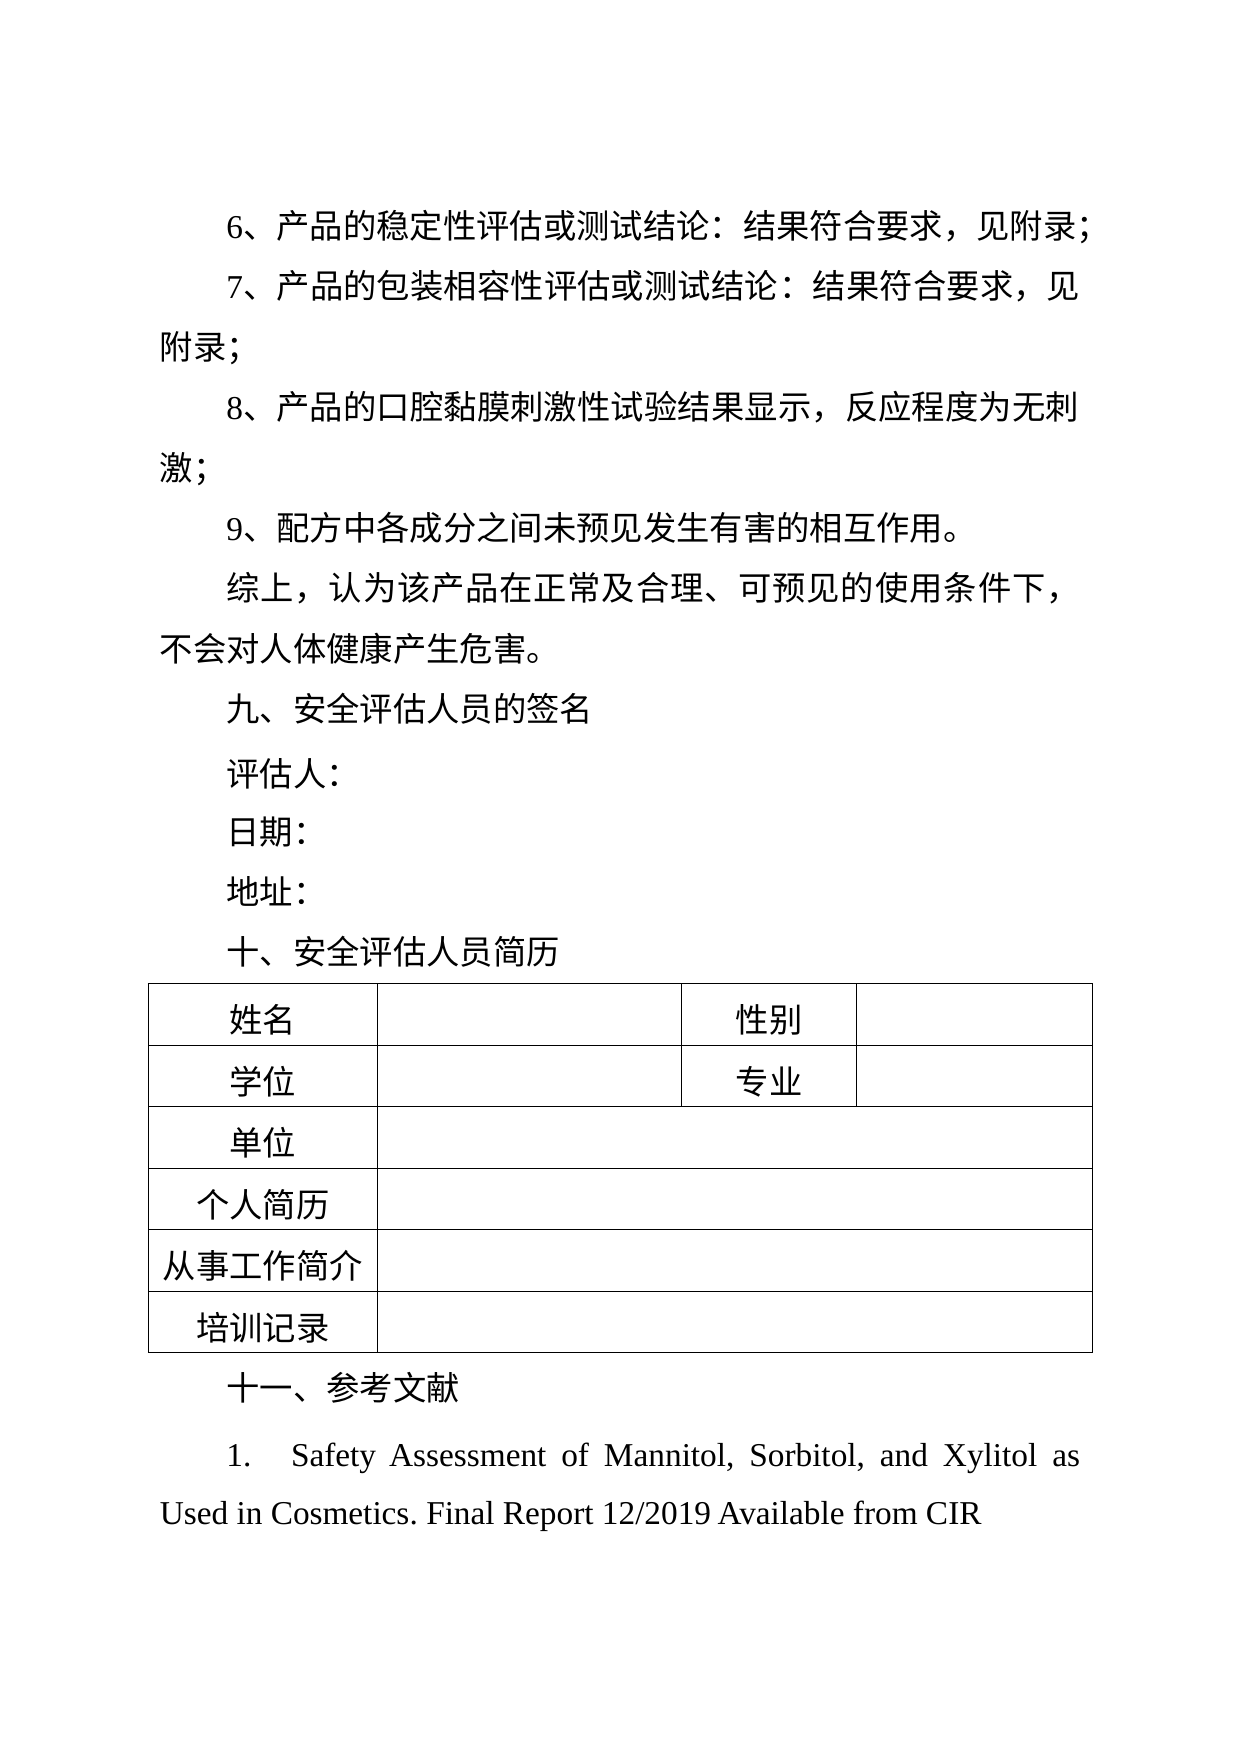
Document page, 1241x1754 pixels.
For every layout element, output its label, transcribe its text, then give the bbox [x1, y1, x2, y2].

table_header [378, 984, 681, 1045]
text 8、产品的口腔黏膜刺激性试验结果显示，反应程度为无刺激； [159, 371, 1081, 492]
table_cell [378, 1230, 1092, 1291]
text 评估人： [159, 740, 1081, 798]
table_cell 学位 [149, 1046, 377, 1106]
title 十一、参考文献 [159, 1353, 1081, 1419]
table_cell [857, 1046, 1092, 1106]
table_cell 个人简历 [149, 1169, 377, 1229]
text 9、配方中各成分之间未预见发生有害的相互作用。 [159, 492, 1081, 552]
table_cell [378, 1169, 1092, 1229]
table_header 性别 [682, 984, 856, 1045]
list Safety Assessment of Mannitol, Sorbitol, and Xylitol as Used in Cosmetics. Final Report 12/2019 Available from CIR [159, 1419, 1081, 1536]
table_cell 培训记录 [149, 1292, 377, 1352]
table_cell [378, 1046, 681, 1106]
table_cell 专业 [682, 1046, 856, 1106]
text 6、产品的稳定性评估或测试结论：结果符合要求，见附录； [159, 190, 1081, 250]
text 日期： [159, 798, 1081, 856]
table_cell [378, 1107, 1092, 1168]
title 九、安全评估人员的签名 [159, 673, 1081, 740]
text 7、产品的包装相容性评估或测试结论：结果符合要求，见附录； [159, 250, 1081, 371]
table_header 姓名 [149, 984, 377, 1045]
table_cell 从事工作简介 [149, 1230, 377, 1291]
text 综上，认为该产品在正常及合理、可预见的使用条件下，不会对人体健康产生危害。 [159, 552, 1081, 673]
table_cell 单位 [149, 1107, 377, 1168]
text 地址： [159, 856, 1081, 917]
title 十、安全评估人员简历 [159, 917, 1081, 983]
table_cell [378, 1292, 1092, 1352]
table_header [857, 984, 1092, 1045]
